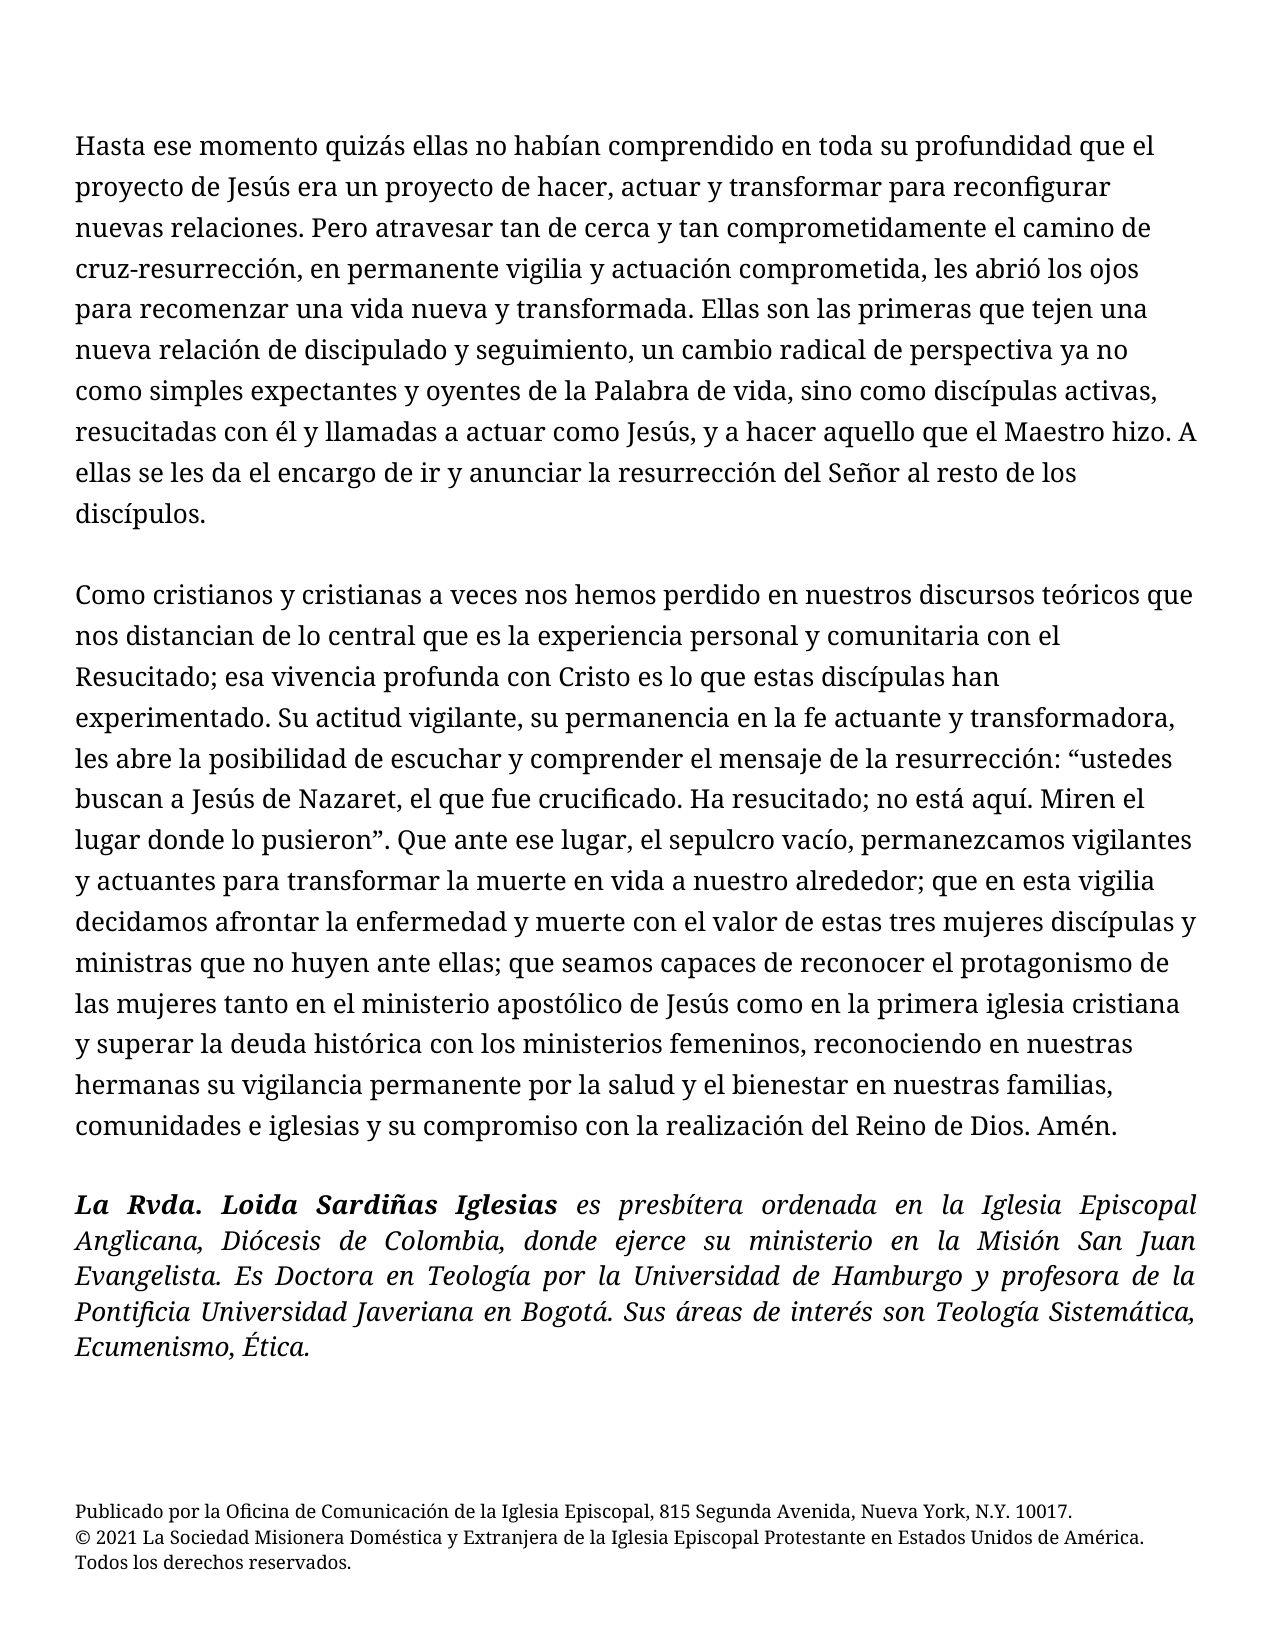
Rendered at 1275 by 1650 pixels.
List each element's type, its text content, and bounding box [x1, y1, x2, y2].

text La Rvda. Loida Sardiñas Iglesias es presbítera ordenada en la Iglesia Episcopal Anglicana, Diócesis de Colombia, donde ejerce su ministerio en la Misión San Juan Evangelista. Es Doctora en Teología por la Universidad de Hamburgo y profesora de la Pontificia Universidad Javeriana en Bogotá. Sus áreas de interés son Teología Sistemática, Ecumenismo, Ética. [75, 1187, 1200, 1364]
text Hasta ese momento quizás ellas no habían comprendido en toda su profundidad que el proyecto de Jesús era un proyecto de hacer, actuar y transformar para reconfigurar nuevas relaciones. Pero atravesar tan de cerca y tan comprometidamente el camino de cruz-resurrección, en permanente vigilia y actuación comprometida, les abrió los ojos para recomenzar una vida nueva y transformada. Ellas son las primeras que tejen una nueva relación de discipulado y seguimiento, un cambio radical de perspectiva ya no como simples expectantes y oyentes de la Palabra de vida, sino como discípulas activas, resucitadas con él y llamadas a actuar como Jesús, y a hacer aquello que el Maestro hizo. A ellas se les da el encargo de ir y anunciar la resurrección del Señor al resto de los discípulos. [75, 128, 1200, 531]
text Como cristianos y cristianas a veces nos hemos perdido en nuestros discursos teóricos que nos distancian de lo central que es la experiencia personal y comunitaria con el Resucitado; esa vivencia profunda con Cristo es lo que estas discípulas han experimentado. Su actitud vigilante, su permanencia en la fe actuante y transformadora, les abre la posibilidad de escuchar y comprender el mensaje de la resurrección: “ustedes buscan a Jesús de Nazaret, el que fue crucificado. Ha resucitado; no está aquí. Miren el lugar donde lo pusieron”. Que ante ese lugar, el sepulcro vacío, permanezcamos vigilantes y actuantes para transformar la muerte en vida a nuestro alrededor; que en esta vigilia decidamos afrontar la enfermedad y muerte con el valor de estas tres mujeres discípulas y ministras que no huyen ante ellas; que seamos capaces de reconocer el protagonismo de las mujeres tanto en el ministerio apostólico de Jesús como en la primera iglesia cristiana y superar la deuda histórica con los ministerios femeninos, reconociendo en nuestras hermanas su vigilancia permanente por la salud y el bienestar en nuestras familias, comunidades e iglesias y su compromiso con la realización del Reino de Dios. Amén. [75, 577, 1200, 1143]
